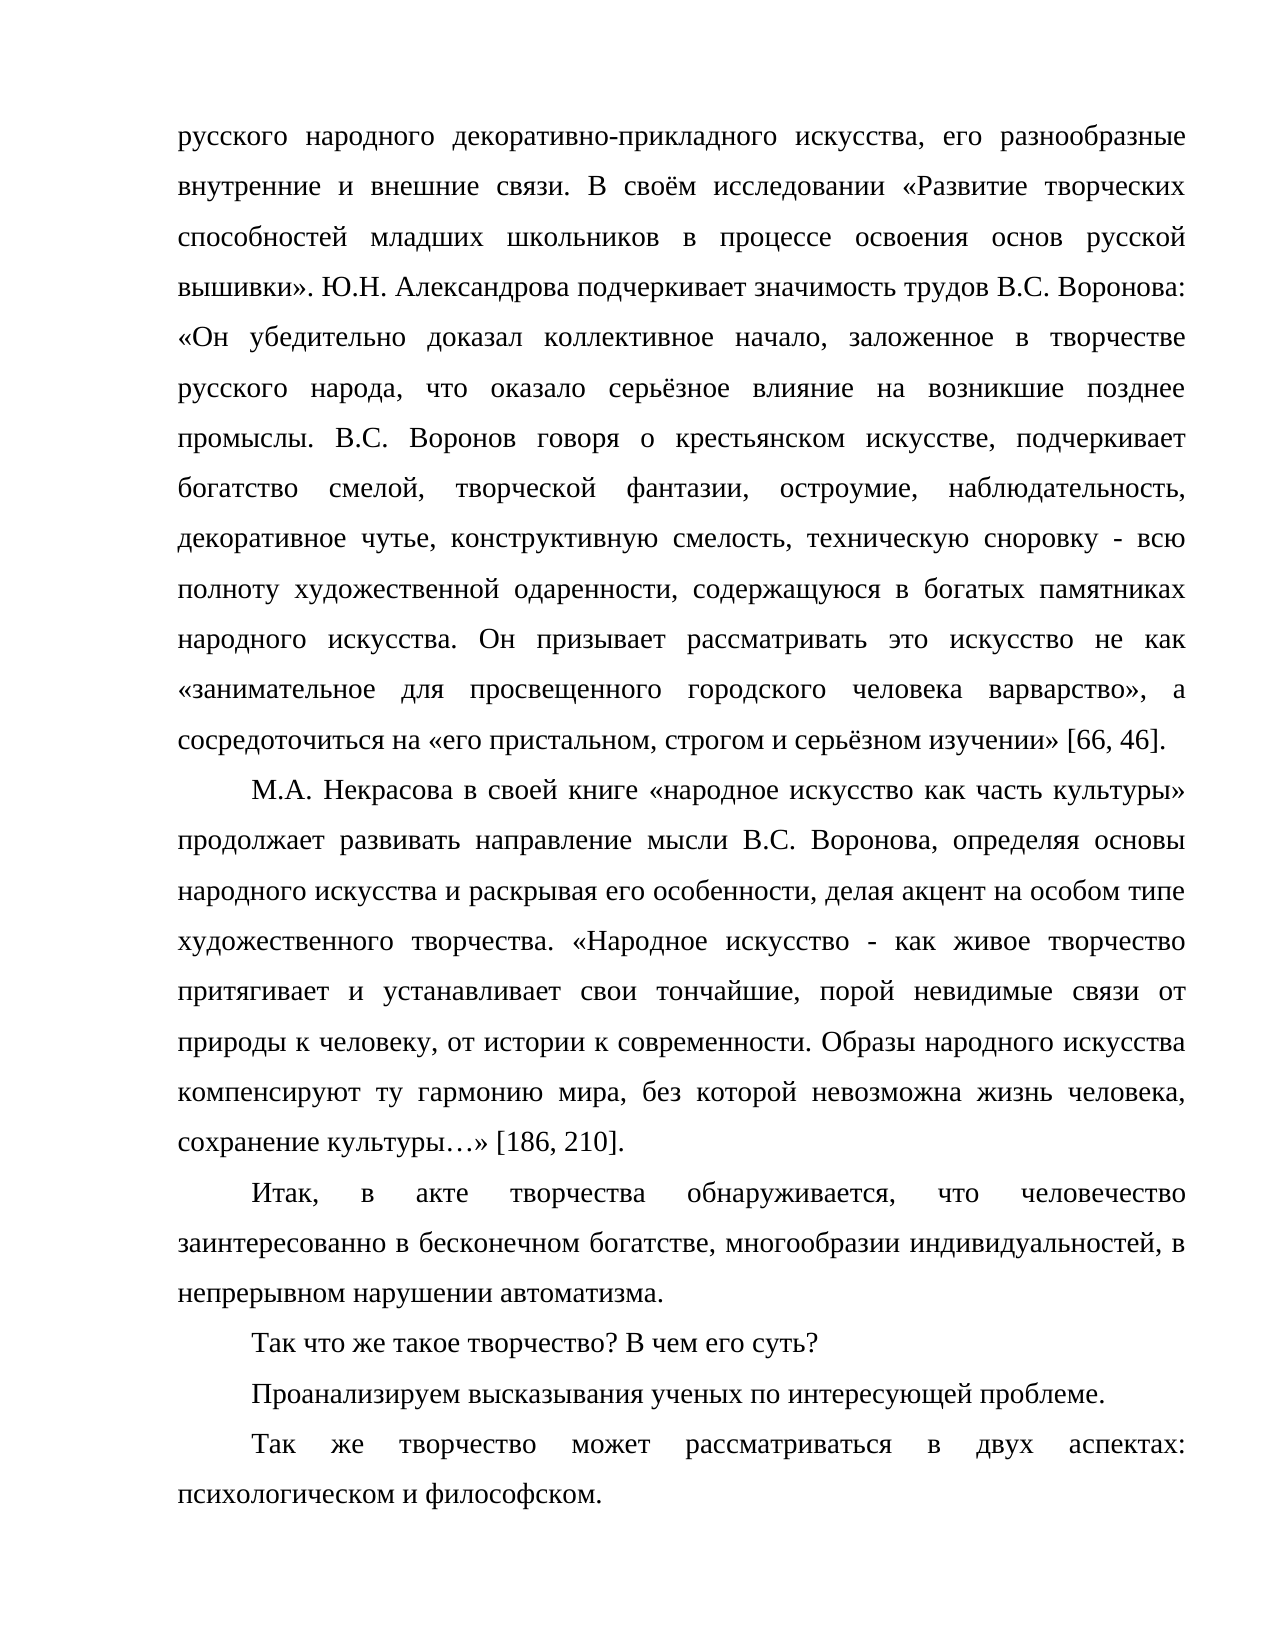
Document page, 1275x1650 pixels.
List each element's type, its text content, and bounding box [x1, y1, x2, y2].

text Так же творчество может рассматриваться в двух аспектах: психологическом и философском. [177, 1426, 1186, 1510]
text Так что же такое творчество? В чем его суть? [177, 1326, 1186, 1359]
text Итак, в акте творчества обнаруживается, что человечество заинтересованно в бесконечном богатстве, многообразии индивидуальностей, в непрерывном нарушении автоматизма. [177, 1175, 1186, 1309]
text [177, 118, 1186, 755]
text М.А. Некрасова в своей книге «народное искусство как часть культуры» продолжает развивать направление мысли В.С. Воронова, определяя основы народного искусства и раскрывая его особенности, делая акцент на особом типе художественного творчества. «Народное искусство - как живое творчество притягивает и устанавливает свои тончайшие, порой невидимые связи от природы к человеку, от истории к современности. Образы народного искусства компенсируют ту гармонию мира, без которой невозможна жизнь человека, сохранение культуры…» [186, 210]. [177, 772, 1186, 1158]
text Проанализируем высказывания ученых по интересующей проблеме. [177, 1376, 1186, 1409]
